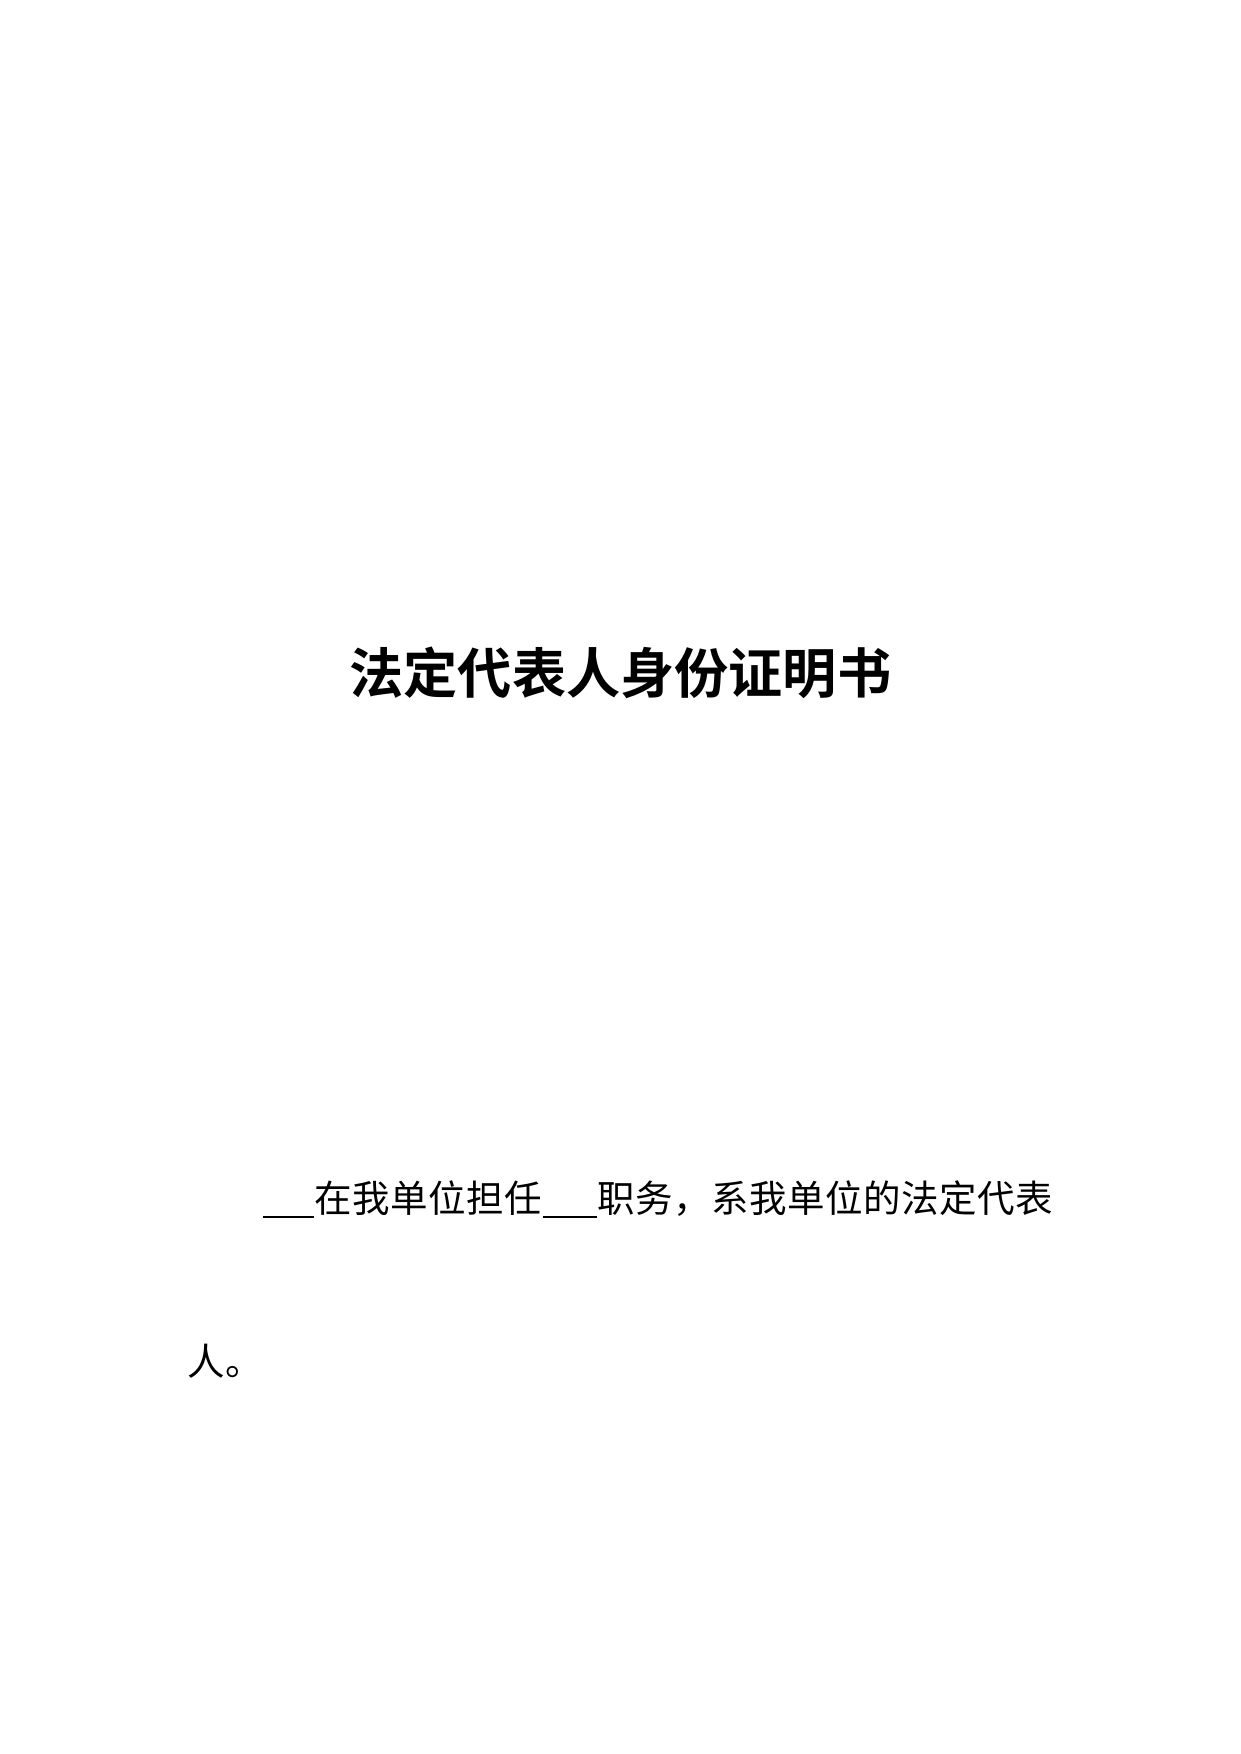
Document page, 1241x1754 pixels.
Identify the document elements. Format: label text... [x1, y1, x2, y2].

text 在我单位担任 职务，系我单位的法定代表人。 [187, 1164, 1053, 1391]
text 法定代表人身份证明书 [187, 622, 1053, 719]
